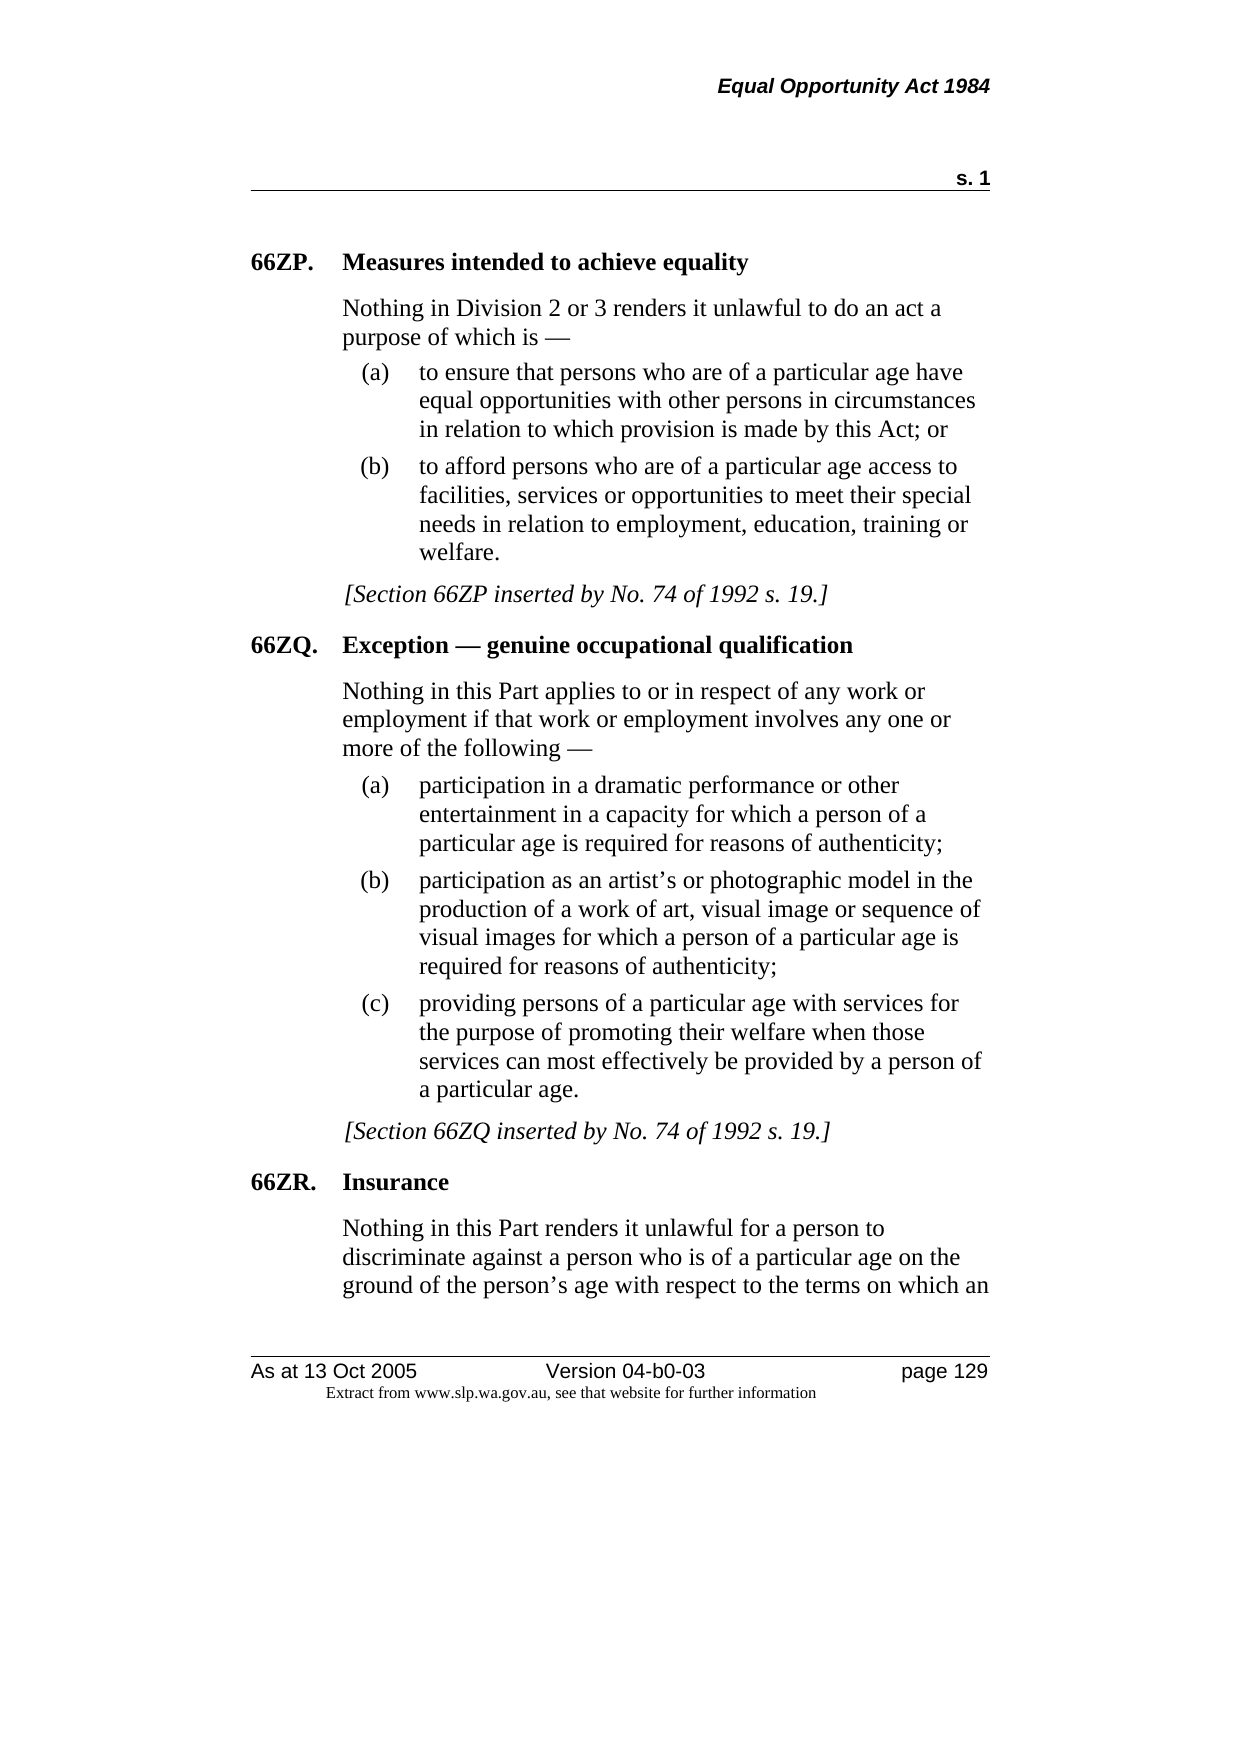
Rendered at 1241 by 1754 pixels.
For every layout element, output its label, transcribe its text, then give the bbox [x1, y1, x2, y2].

text (c) providing persons of a particular age with services for the purpose of promoting their welfare when those services can most effectively be provided by a person of a particular age. [251, 988, 990, 1103]
subtitle 66ZQ. Exception — genuine occupational qualification [251, 630, 990, 659]
text (a) participation in a dramatic performance or other entertainment in a capacity for which a person of a particular age is required for reasons of authenticity; [251, 770, 990, 857]
text (b) to afford persons who are of a particular age access to facilities, services or opportunities to meet their special needs in relation to employment, education, training or welfare. [251, 451, 990, 566]
text Nothing in this Part applies to or in respect of any work or employment if that work or employment involves any one or more of the following — [251, 676, 990, 762]
text [Section 66ZQ inserted by No. 74 of 1992 s. 19.] [251, 1116, 990, 1144]
text (a) to ensure that persons who are of a particular age have equal opportunities with other persons in circumstances in relation to which provision is made by this Act; or [251, 357, 990, 443]
text Nothing in Division 2 or 3 renders it unlawful to do an act a purpose of which is — [251, 293, 990, 350]
subtitle 66ZP. Measures intended to achieve equality [251, 247, 990, 276]
subtitle 66ZR. Insurance [251, 1167, 990, 1196]
text (b) participation as an artist’s or photographic model in the production of a work of art, visual image or sequence of visual images for which a person of a particular age is required for reasons of authenticity; [251, 865, 990, 980]
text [251, 1213, 990, 1299]
text [Section 66ZP inserted by No. 74 of 1992 s. 19.] [251, 579, 990, 607]
